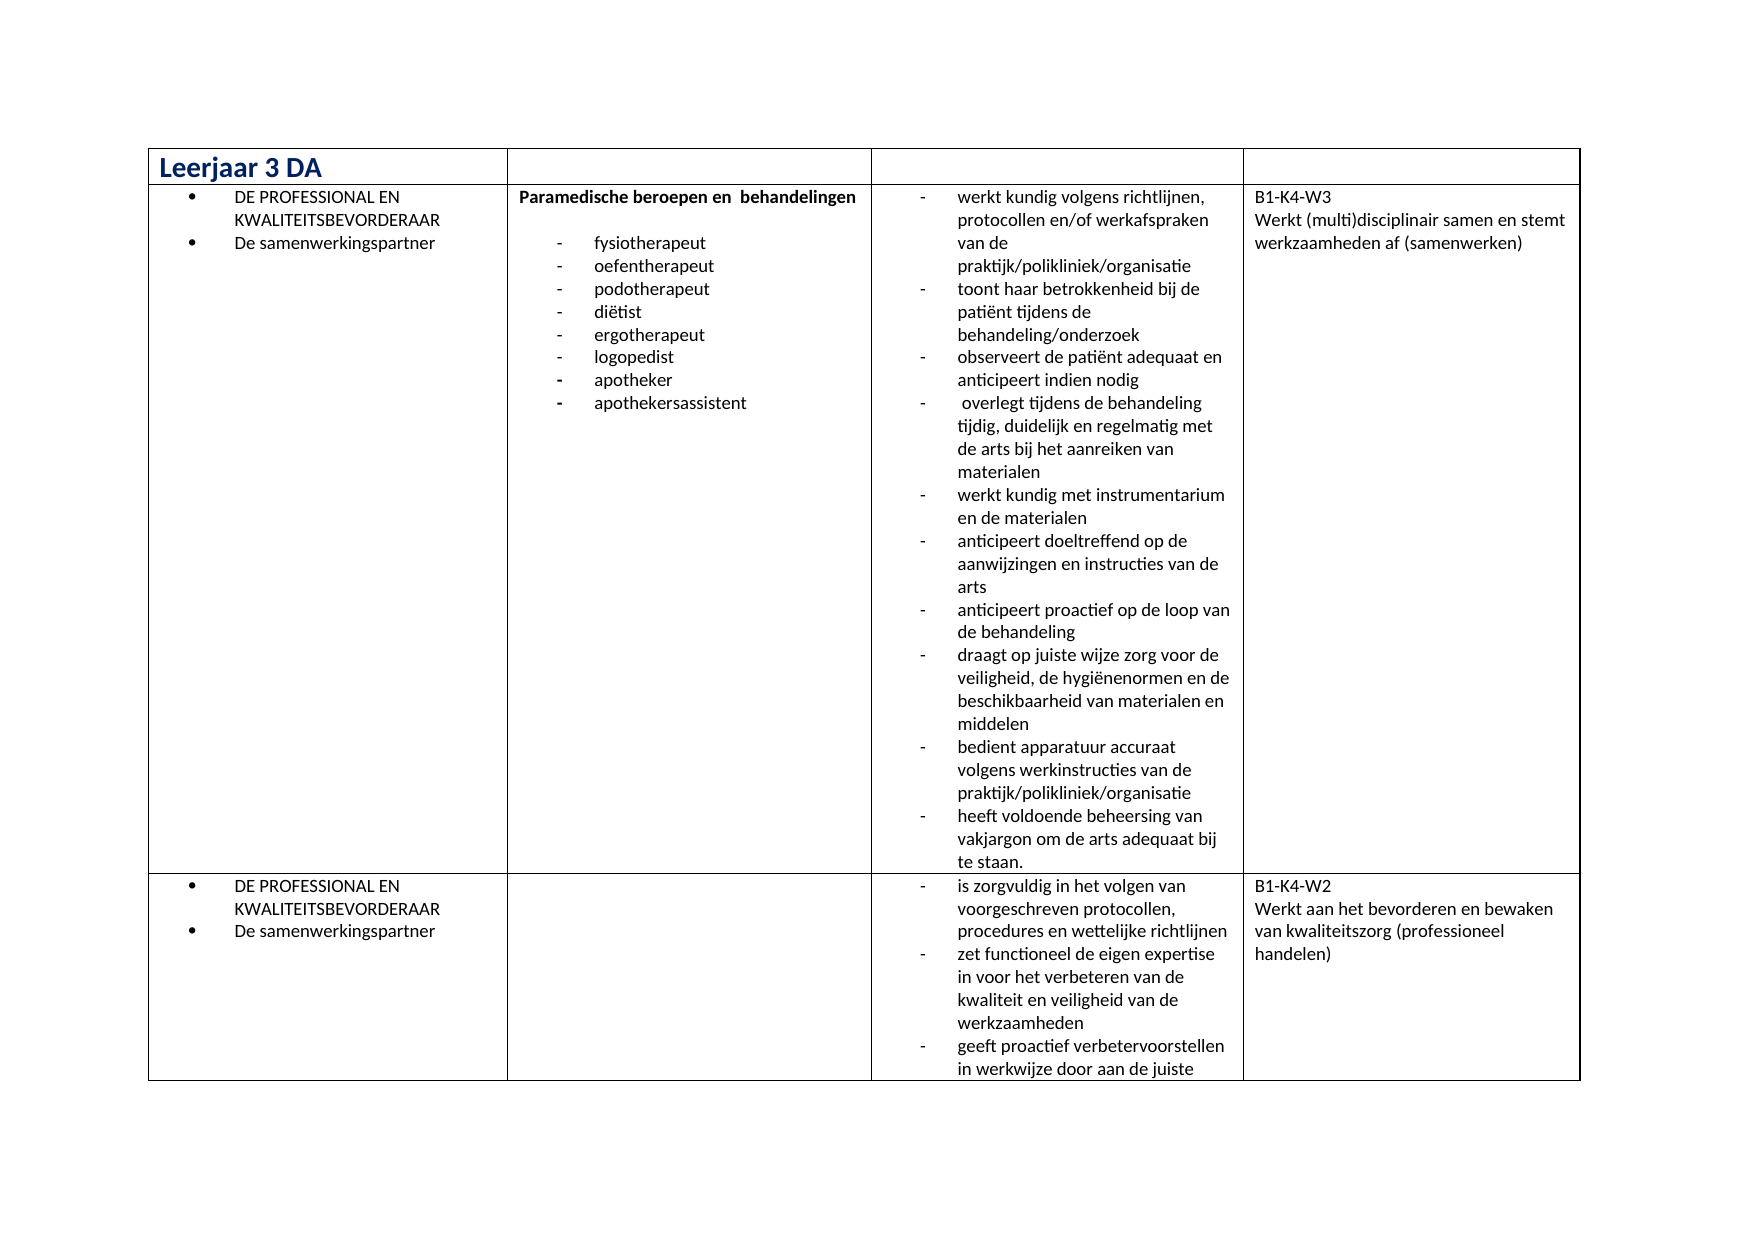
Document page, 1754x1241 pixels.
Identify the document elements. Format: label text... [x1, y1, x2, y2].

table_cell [1244, 874, 1579, 1080]
table_cell Paramedische beroepen en behandelingen fysiotherapeut oefentherapeut podotherapeut diëtist ergotherapeut logopedist apotheker apothekersassistent [508, 185, 871, 873]
table_cell [508, 874, 871, 1080]
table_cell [872, 874, 1243, 1080]
table_cell B1-K4-W3 Werkt (multi)disciplinair samen en stemt werkzaamheden af (samenwerken) [1244, 185, 1579, 873]
table_cell DE PROFESSIONAL EN KWALITEITSBEVORDERAAR De samenwerkingspartner [149, 185, 507, 873]
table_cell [149, 874, 507, 1080]
table_header Leerjaar 3 DA [149, 149, 507, 184]
table_header [508, 149, 871, 184]
table_cell werkt kundig volgens richtlijnen, protocollen en/of werkafspraken van de praktijk/polikliniek/organisatie toont haar betrokkenheid bij de patiënt tijdens de behandeling/onderzoek observeert de patiënt adequaat en anticipeert indien nodig overlegt tijdens de behandeling tijdig, duidelijk en regelmatig met de arts bij het aanreiken van materialen werkt kundig met instrumentarium en de materialen anticipeert doeltreffend op de aanwijzingen en instructies van de arts anticipeert proactief op de loop van de behandeling draagt op juiste wijze zorg voor de veiligheid, de hygiënenormen en de beschikbaarheid van materialen en middelen bedient apparatuur accuraat volgens werkinstructies van de praktijk/polikliniek/organisatie heeft voldoende beheersing van vakjargon om de arts adequaat bij te staan. [872, 185, 1243, 873]
table_header [1244, 149, 1579, 184]
table_header [872, 149, 1243, 184]
